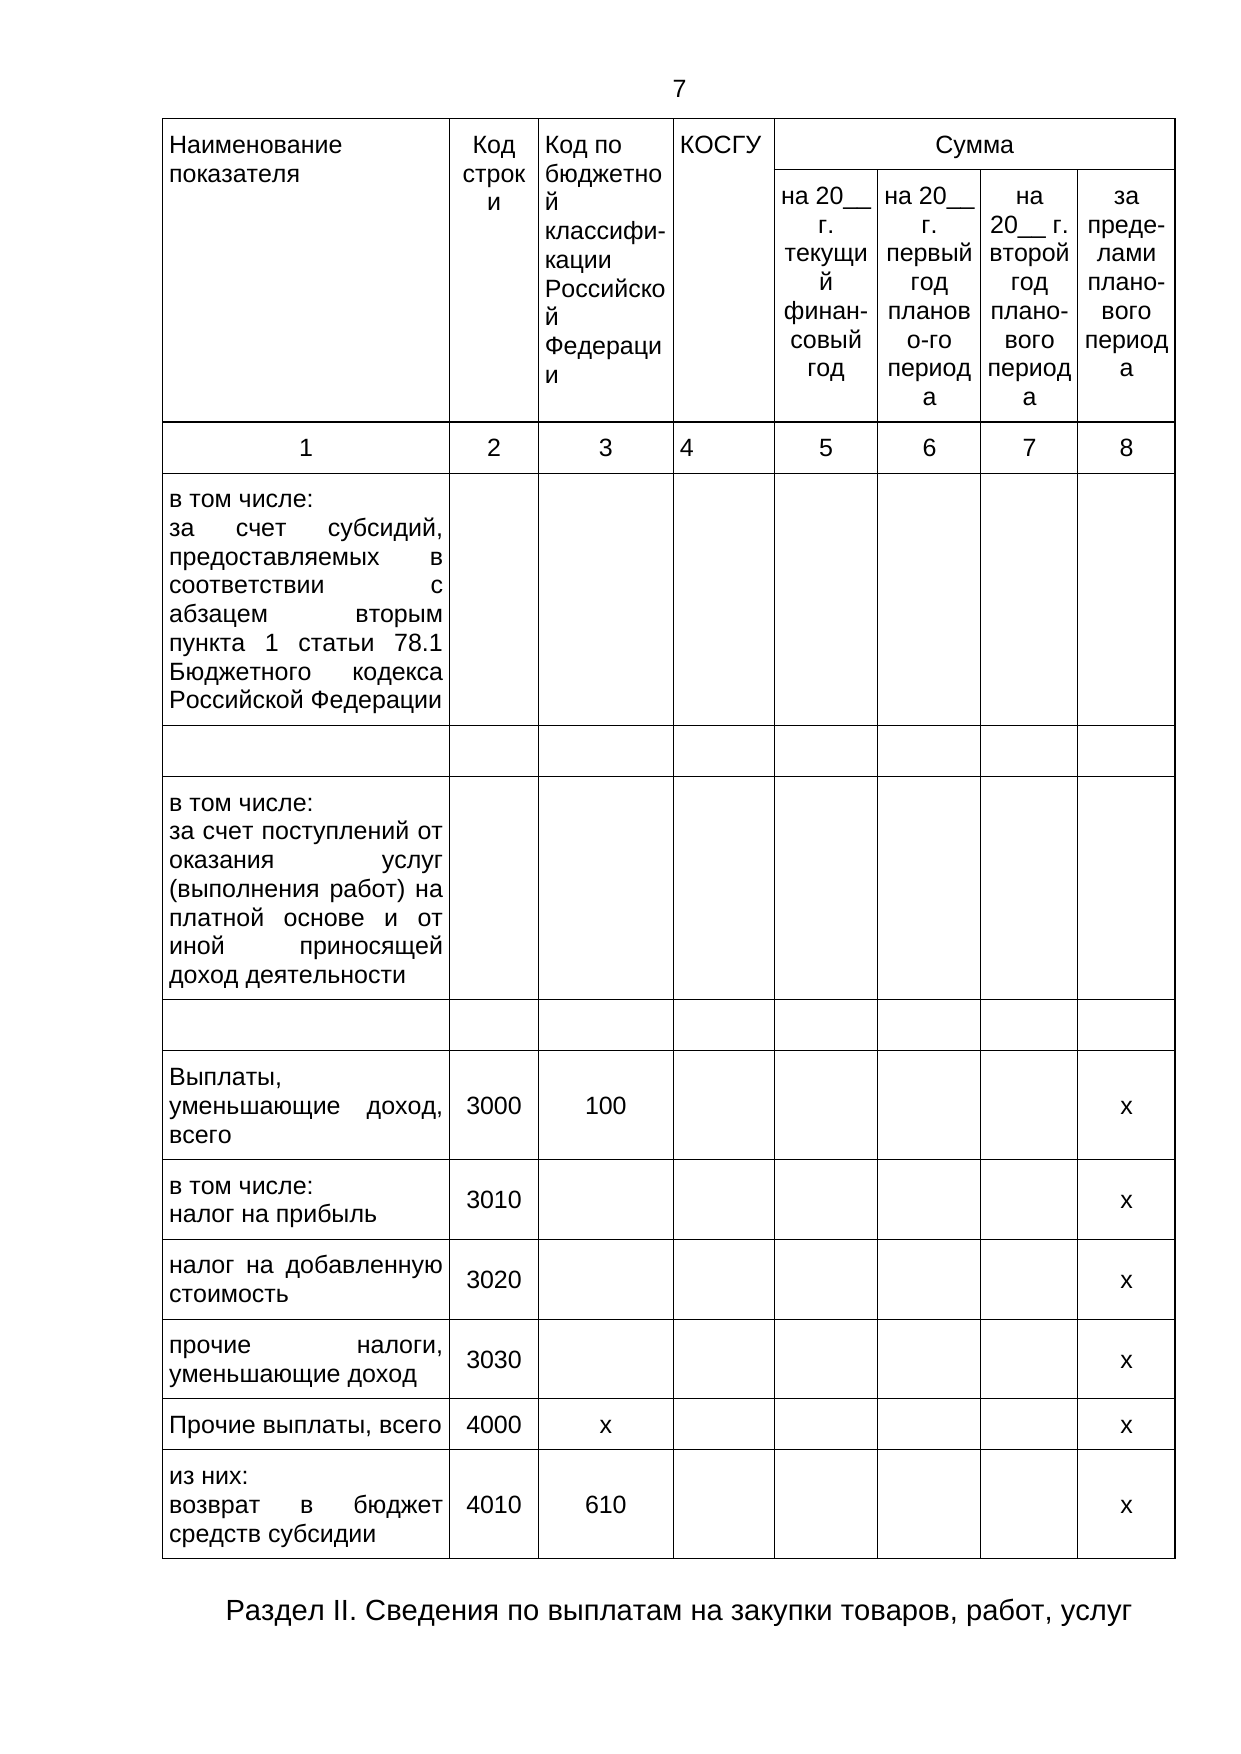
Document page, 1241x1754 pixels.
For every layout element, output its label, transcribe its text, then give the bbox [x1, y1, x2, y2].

table_cell [775, 1450, 877, 1558]
table_cell [674, 777, 774, 999]
table_cell [878, 1051, 980, 1159]
table_cell за преде-лами плано-вого периода [1078, 170, 1174, 421]
text Раздел II. Сведения по выплатам на закупки товаров, работ, услуг [177, 1592, 1181, 1626]
table_cell 4010 [450, 1450, 538, 1558]
table_cell x [539, 1399, 673, 1449]
table_cell 3030 [450, 1320, 538, 1398]
table_cell [674, 1160, 774, 1239]
table_cell [674, 1320, 774, 1398]
table_cell 3010 [450, 1160, 538, 1239]
table_cell [674, 1399, 774, 1449]
table_cell [878, 1160, 980, 1239]
table_cell 3020 [450, 1240, 538, 1318]
table_cell x [1078, 1051, 1174, 1159]
table_header КОСГУ [674, 119, 774, 421]
table_cell [674, 474, 774, 725]
table_cell [674, 1000, 774, 1050]
table_header Код по бюджетной классифи-кации Российской Федерации [539, 119, 673, 421]
table_cell [981, 1240, 1077, 1318]
table_cell [1078, 1000, 1174, 1050]
table_cell 4 [674, 423, 774, 472]
table_cell [775, 1051, 877, 1159]
table_cell [878, 1450, 980, 1558]
table_cell в том числе: за счет поступлений от оказания услуг (выполнения работ) на платной основе и от иной приносящей доход деятельности [163, 777, 449, 999]
table_cell [775, 1320, 877, 1398]
table_cell [1078, 726, 1174, 776]
table_cell [981, 1320, 1077, 1398]
table_cell [674, 1240, 774, 1318]
table_header Наименование показателя [163, 119, 449, 421]
table_cell на 20__ г. первый год планово-го периода [878, 170, 980, 421]
table_cell [163, 1000, 449, 1050]
table_cell [775, 474, 877, 725]
table_cell x [1078, 1160, 1174, 1239]
table_cell [450, 474, 538, 725]
table_cell [674, 1450, 774, 1558]
table_cell прочие налоги, уменьшающие доход [163, 1320, 449, 1398]
table_cell 2 [450, 423, 538, 472]
table_cell налог на добавленную стоимость [163, 1240, 449, 1318]
table_cell [775, 777, 877, 999]
table_cell 100 [539, 1051, 673, 1159]
table_cell [775, 1240, 877, 1318]
table_cell x [1078, 1450, 1174, 1558]
table_cell x [1078, 1320, 1174, 1398]
table_cell в том числе: за счет субсидий, предоставляемых в соответствии с абзацем вторым пункта 1 статьи 78.1 Бюджетного кодекса Российской Федерации [163, 474, 449, 725]
table_cell x [1078, 1399, 1174, 1449]
table_cell 7 [981, 423, 1077, 472]
table_cell [981, 1000, 1077, 1050]
table_cell 6 [878, 423, 980, 472]
table_cell [539, 1320, 673, 1398]
table_cell [981, 1051, 1077, 1159]
table_cell из них: возврат в бюджет средств субсидии [163, 1450, 449, 1558]
table_cell [878, 1000, 980, 1050]
table_cell 4000 [450, 1399, 538, 1449]
table_cell [878, 1320, 980, 1398]
table_cell [878, 474, 980, 725]
table_cell [981, 1399, 1077, 1449]
table_cell [1078, 777, 1174, 999]
table_cell 610 [539, 1450, 673, 1558]
table_cell [1078, 474, 1174, 725]
table_cell x [1078, 1240, 1174, 1318]
table_cell [981, 1450, 1077, 1558]
table_cell в том числе: налог на прибыль [163, 1160, 449, 1239]
table_cell [539, 1000, 673, 1050]
table_cell [981, 726, 1077, 776]
table_cell Прочие выплаты, всего [163, 1399, 449, 1449]
table_cell на 20__ г. текущий финан-совый год [775, 170, 877, 421]
table_cell [775, 1160, 877, 1239]
table_cell [878, 777, 980, 999]
table_cell [981, 1160, 1077, 1239]
table_cell 1 [163, 423, 449, 472]
table_cell 8 [1078, 423, 1174, 472]
table_cell [450, 726, 538, 776]
table_cell [775, 1399, 877, 1449]
table_cell [539, 474, 673, 725]
table_cell [539, 726, 673, 776]
table_cell [450, 1000, 538, 1050]
table_cell [878, 1399, 980, 1449]
table_cell [539, 777, 673, 999]
table_cell Выплаты, уменьшающие доход, всего [163, 1051, 449, 1159]
table_cell [450, 777, 538, 999]
table_cell [775, 726, 877, 776]
table_cell 5 [775, 423, 877, 472]
table_header Код строки [450, 119, 538, 421]
table_cell на 20__ г. второй год плано-вого периода [981, 170, 1077, 421]
table_header Сумма [775, 119, 1174, 169]
table_cell [878, 1240, 980, 1318]
table_cell [674, 726, 774, 776]
table_cell 3 [539, 423, 673, 472]
table_cell [539, 1240, 673, 1318]
table_cell [539, 1160, 673, 1239]
table_cell 3000 [450, 1051, 538, 1159]
table_cell [878, 726, 980, 776]
table_cell [981, 777, 1077, 999]
table_cell [674, 1051, 774, 1159]
table_cell [775, 1000, 877, 1050]
table_cell [163, 726, 449, 776]
table_cell [981, 474, 1077, 725]
